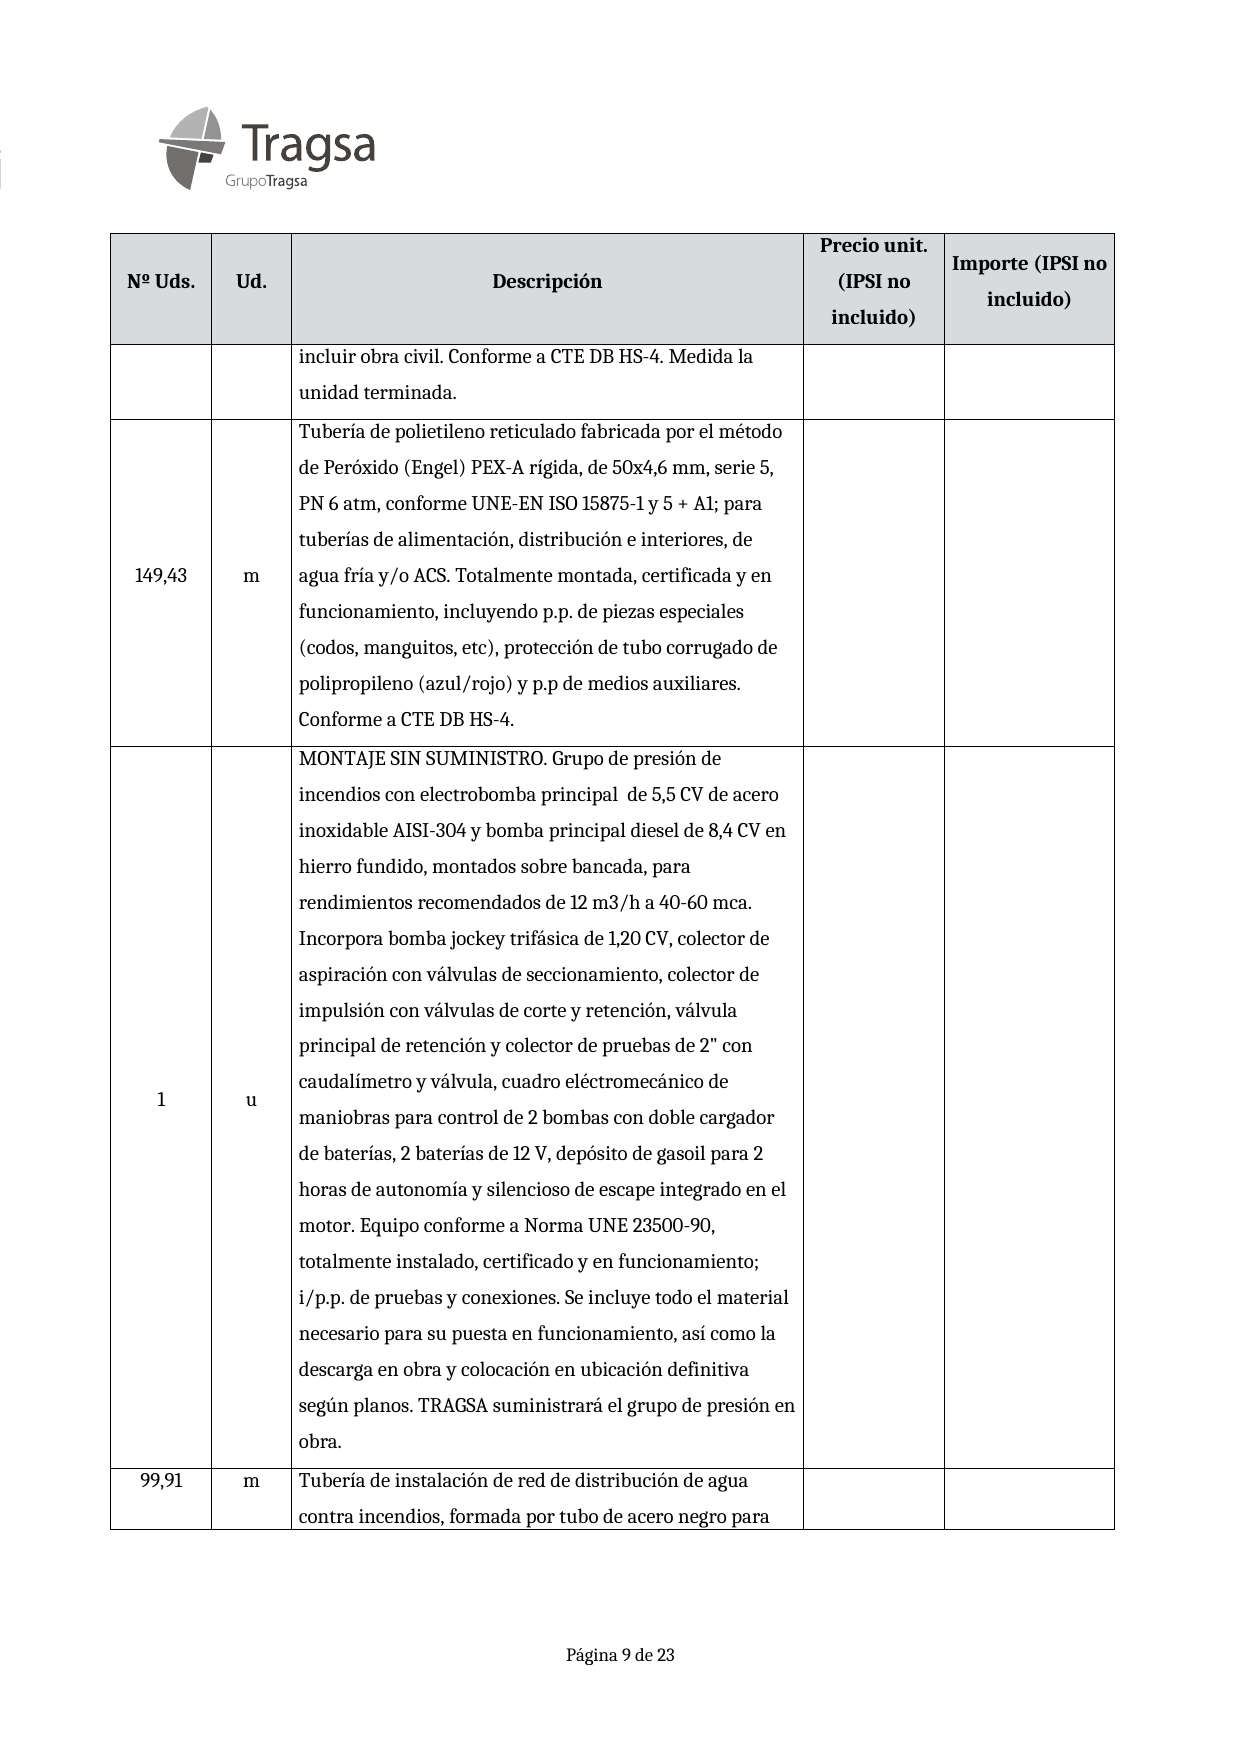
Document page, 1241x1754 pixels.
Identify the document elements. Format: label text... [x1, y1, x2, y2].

table_cell [945, 420, 1114, 746]
table_header Precio unit. (IPSI no incluido) [804, 234, 944, 344]
table_cell u [212, 345, 291, 419]
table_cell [292, 345, 803, 419]
table_cell m [212, 420, 291, 746]
table_cell [804, 747, 944, 1468]
table_cell u [212, 747, 291, 1468]
table_cell 1 [111, 747, 211, 1468]
table_cell [945, 747, 1114, 1468]
table_cell m [212, 1469, 291, 1529]
table_cell 2 [111, 345, 211, 419]
table_cell [804, 345, 944, 419]
table_cell [945, 345, 1114, 419]
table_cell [292, 1469, 803, 1529]
table_cell MONTAJE SIN SUMINISTRO. Grupo de presión de incendios con electrobomba principal de 5,5 CV de acero inoxidable AISI-304 y bomba principal diesel de 8,4 CV en hierro fundido, montados sobre bancada, para rendimientos recomendados de 12 m3/h a 40-60 mca. Incorpora bomba jockey trifásica de 1,20 CV, colector de aspiración con válvulas de seccionamiento, colector de impulsión con válvulas de corte y retención, válvula principal de retención y colector de pruebas de 2" con caudalímetro y válvula, cuadro eléctromecánico de maniobras para control de 2 bombas con doble cargador de baterías, 2 baterías de 12 V, depósito de gasoil para 2 horas de autonomía y silencioso de escape integrado en el motor. Equipo conforme a Norma UNE 23500-90, totalmente instalado, certificado y en funcionamiento; i/p.p. de pruebas y conexiones. Se incluye todo el material necesario para su puesta en funcionamiento, así como la descarga en obra y colocación en ubicación definitiva según planos. TRAGSA suministrará el grupo de presión en obra. [292, 747, 803, 1468]
table_cell 99,91 [111, 1469, 211, 1529]
table_cell 149,43 [111, 420, 211, 746]
table_header Nº Uds. [111, 234, 211, 344]
table_header Descripción [292, 234, 803, 344]
table_header Importe (IPSI no incluido) [945, 234, 1114, 344]
table_cell [945, 1469, 1114, 1529]
table_cell [804, 420, 944, 746]
table_cell Tubería de polietileno reticulado fabricada por el método de Peróxido (Engel) PEX-A rígida, de 50x4,6 mm, serie 5, PN 6 atm, conforme UNE-EN ISO 15875-1 y 5 + A1; para tuberías de alimentación, distribución e interiores, de agua fría y/o ACS. Totalmente montada, certificada y en funcionamiento, incluyendo p.p. de piezas especiales (codos, manguitos, etc), protección de tubo corrugado de polipropileno (azul/rojo) y p.p de medios auxiliares. Conforme a CTE DB HS-4. [292, 420, 803, 746]
table_header Ud. [212, 234, 291, 344]
table_cell [804, 1469, 944, 1529]
